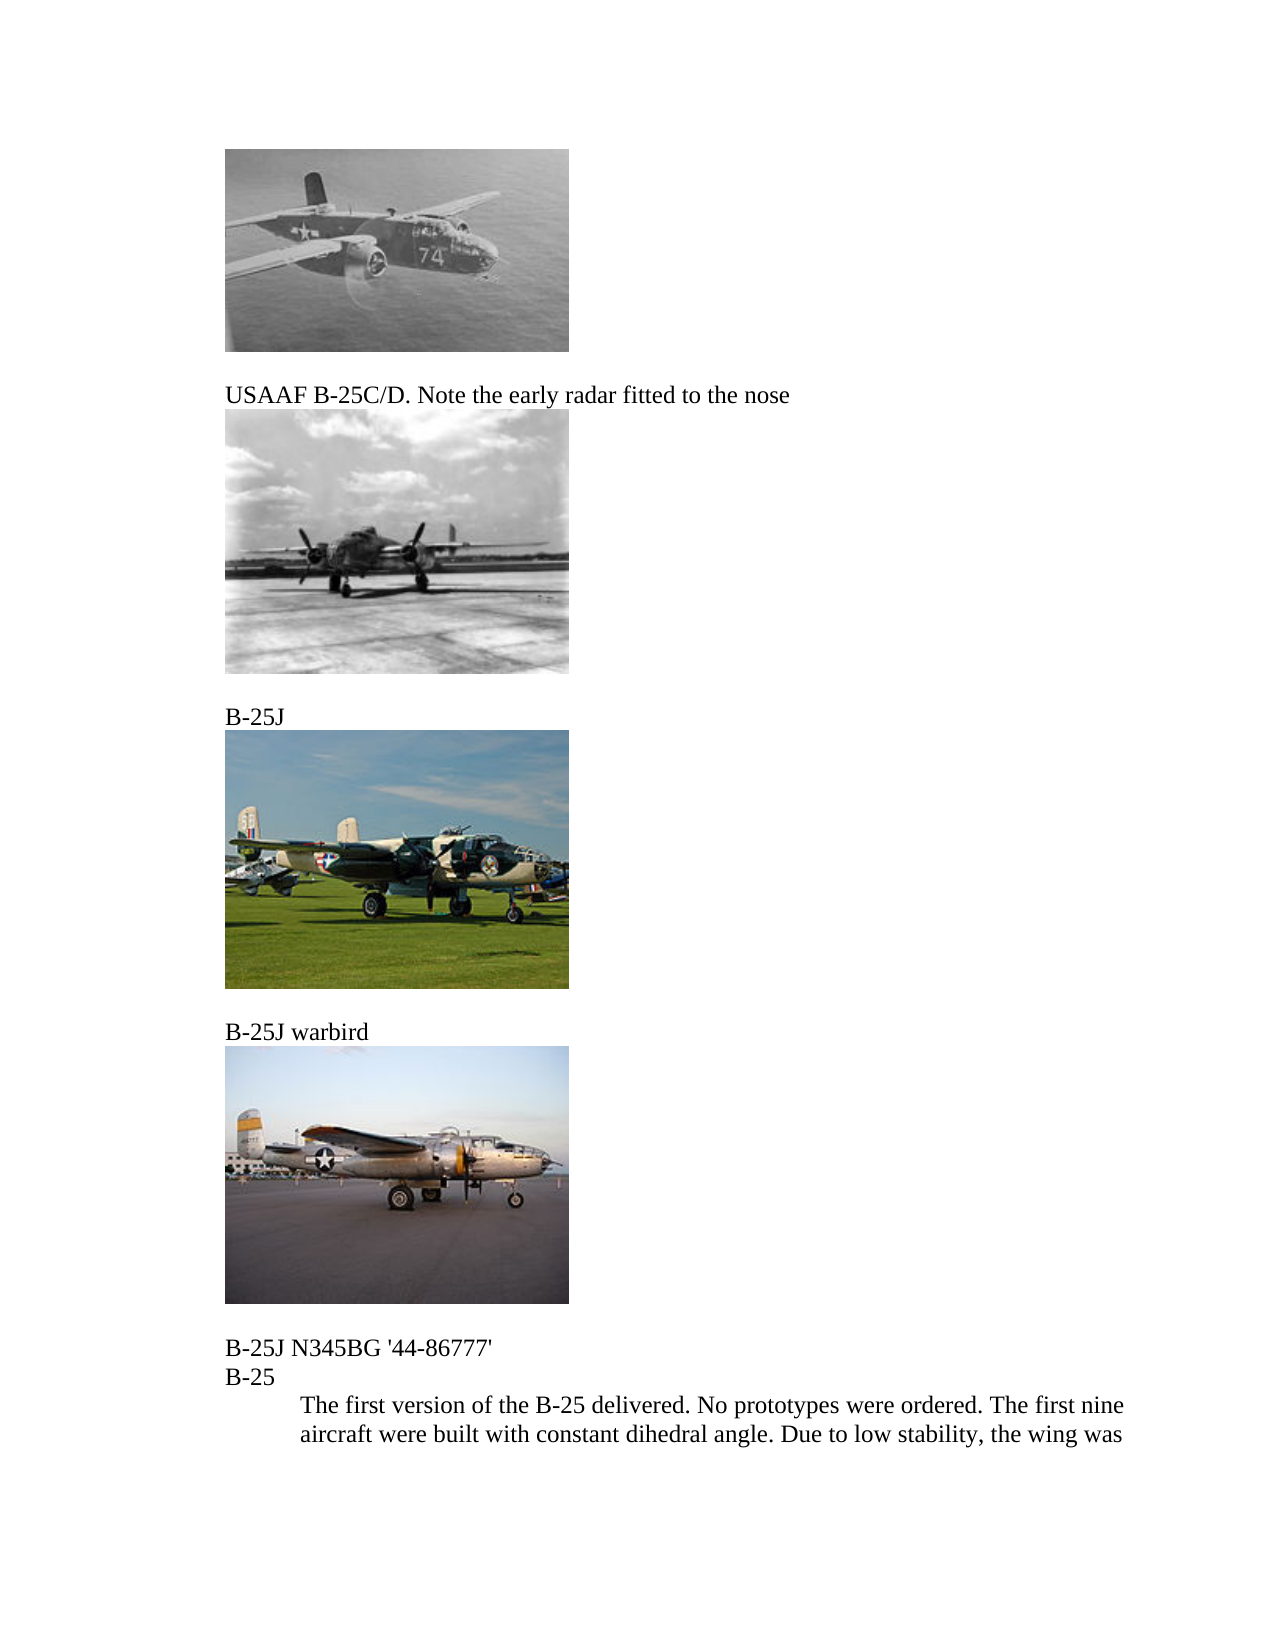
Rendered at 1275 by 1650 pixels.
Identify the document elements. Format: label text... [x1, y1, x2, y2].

text B-25 [225, 1362, 1125, 1390]
picture [225, 149, 569, 352]
text B-25J [225, 702, 1125, 731]
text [300, 1390, 1125, 1448]
text B-25J warbird [225, 1017, 1125, 1046]
picture [225, 730, 569, 989]
picture [225, 1046, 569, 1304]
text USAAF B-25C/D. Note the early radar fitted to the nose [225, 380, 1125, 409]
text B-25J N345BG '44-86777' [225, 1333, 1125, 1362]
picture [225, 409, 569, 674]
